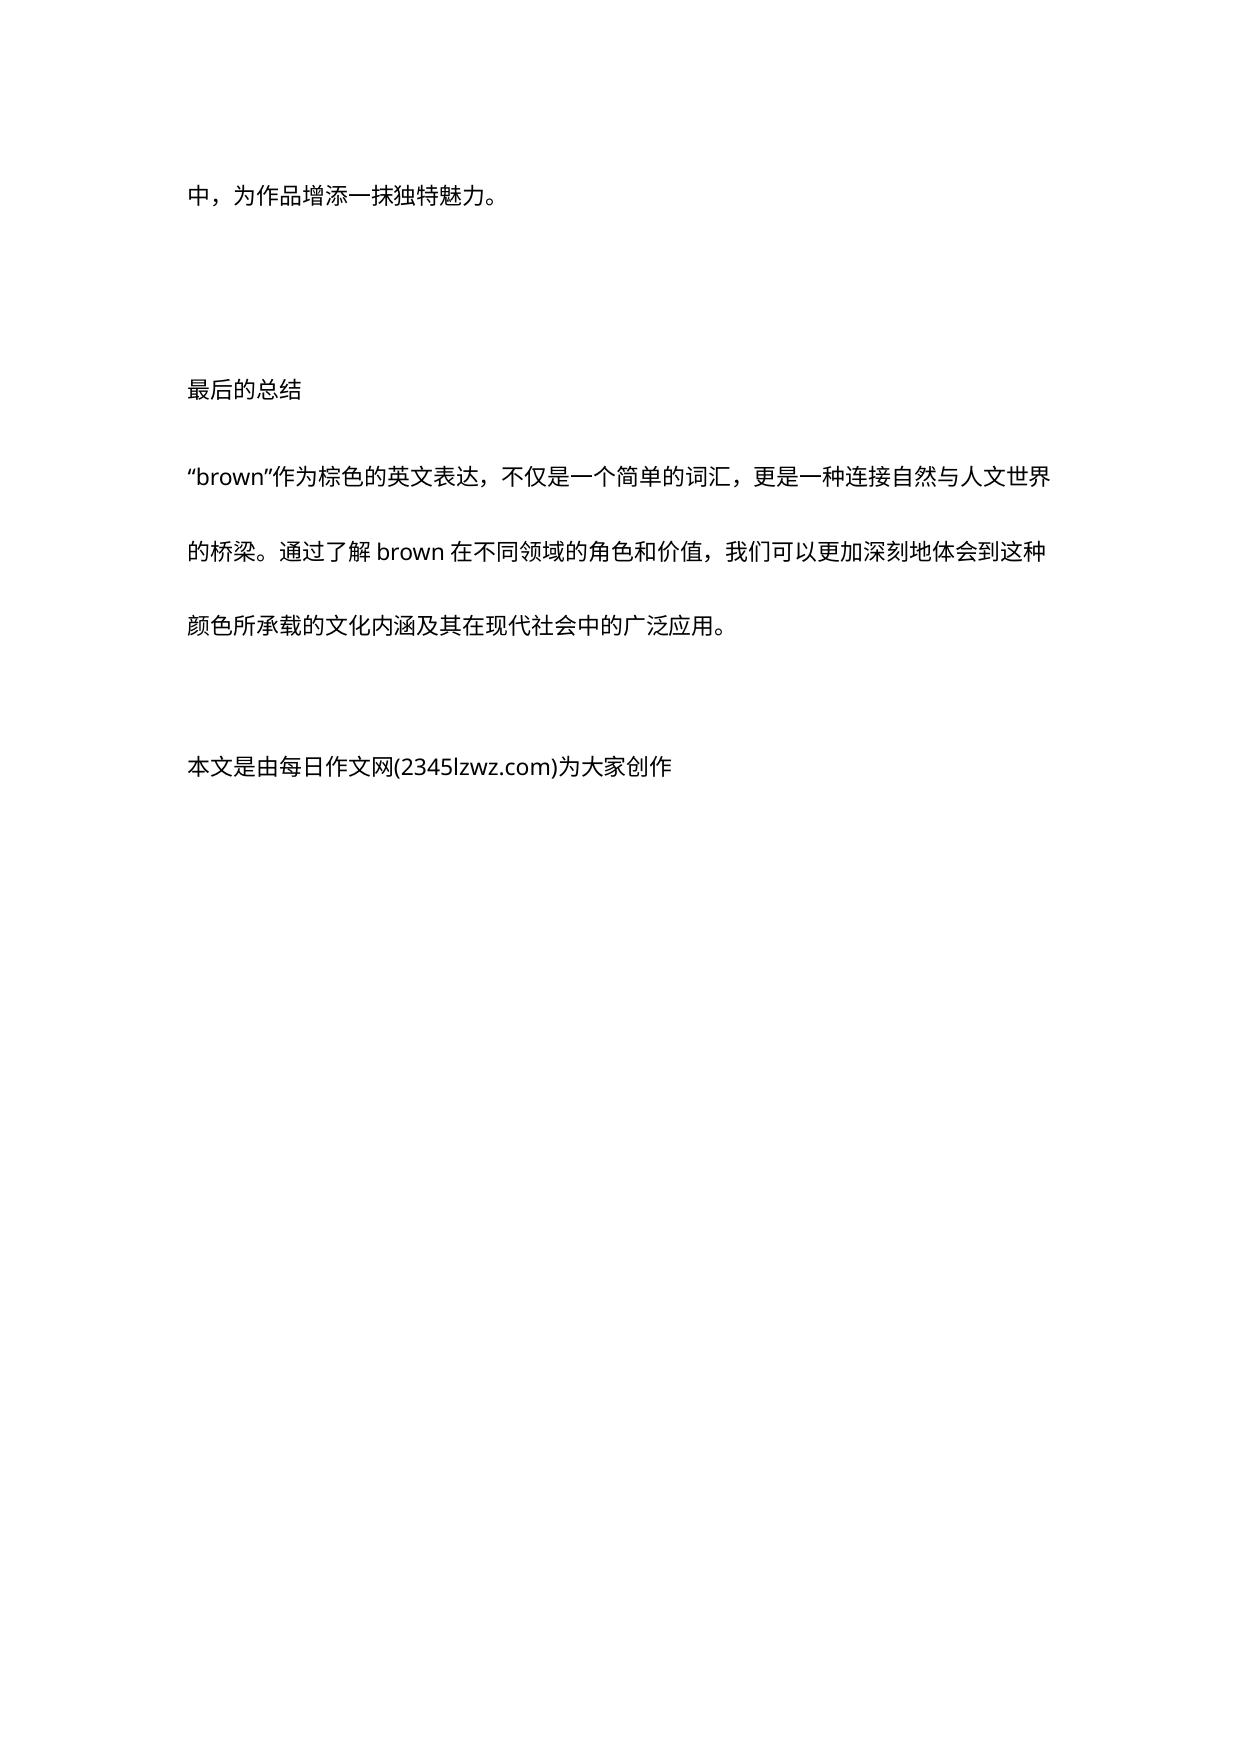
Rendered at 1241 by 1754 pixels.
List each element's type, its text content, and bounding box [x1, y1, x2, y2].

text 最后的总结 [187, 356, 1053, 421]
text 本文是由每日作文网(2345lzwz.com)为大家创作 [187, 733, 1053, 798]
text “brown”作为棕色的英文表达，不仅是一个简单的词汇，更是一种连接自然与人文世界的桥梁。通过了解 brown 在不同领域的角色和价值，我们可以更加深刻地体会到这种颜色所承载的文化内涵及其在现代社会中的广泛应用。 [187, 443, 1053, 657]
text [187, 162, 1053, 227]
